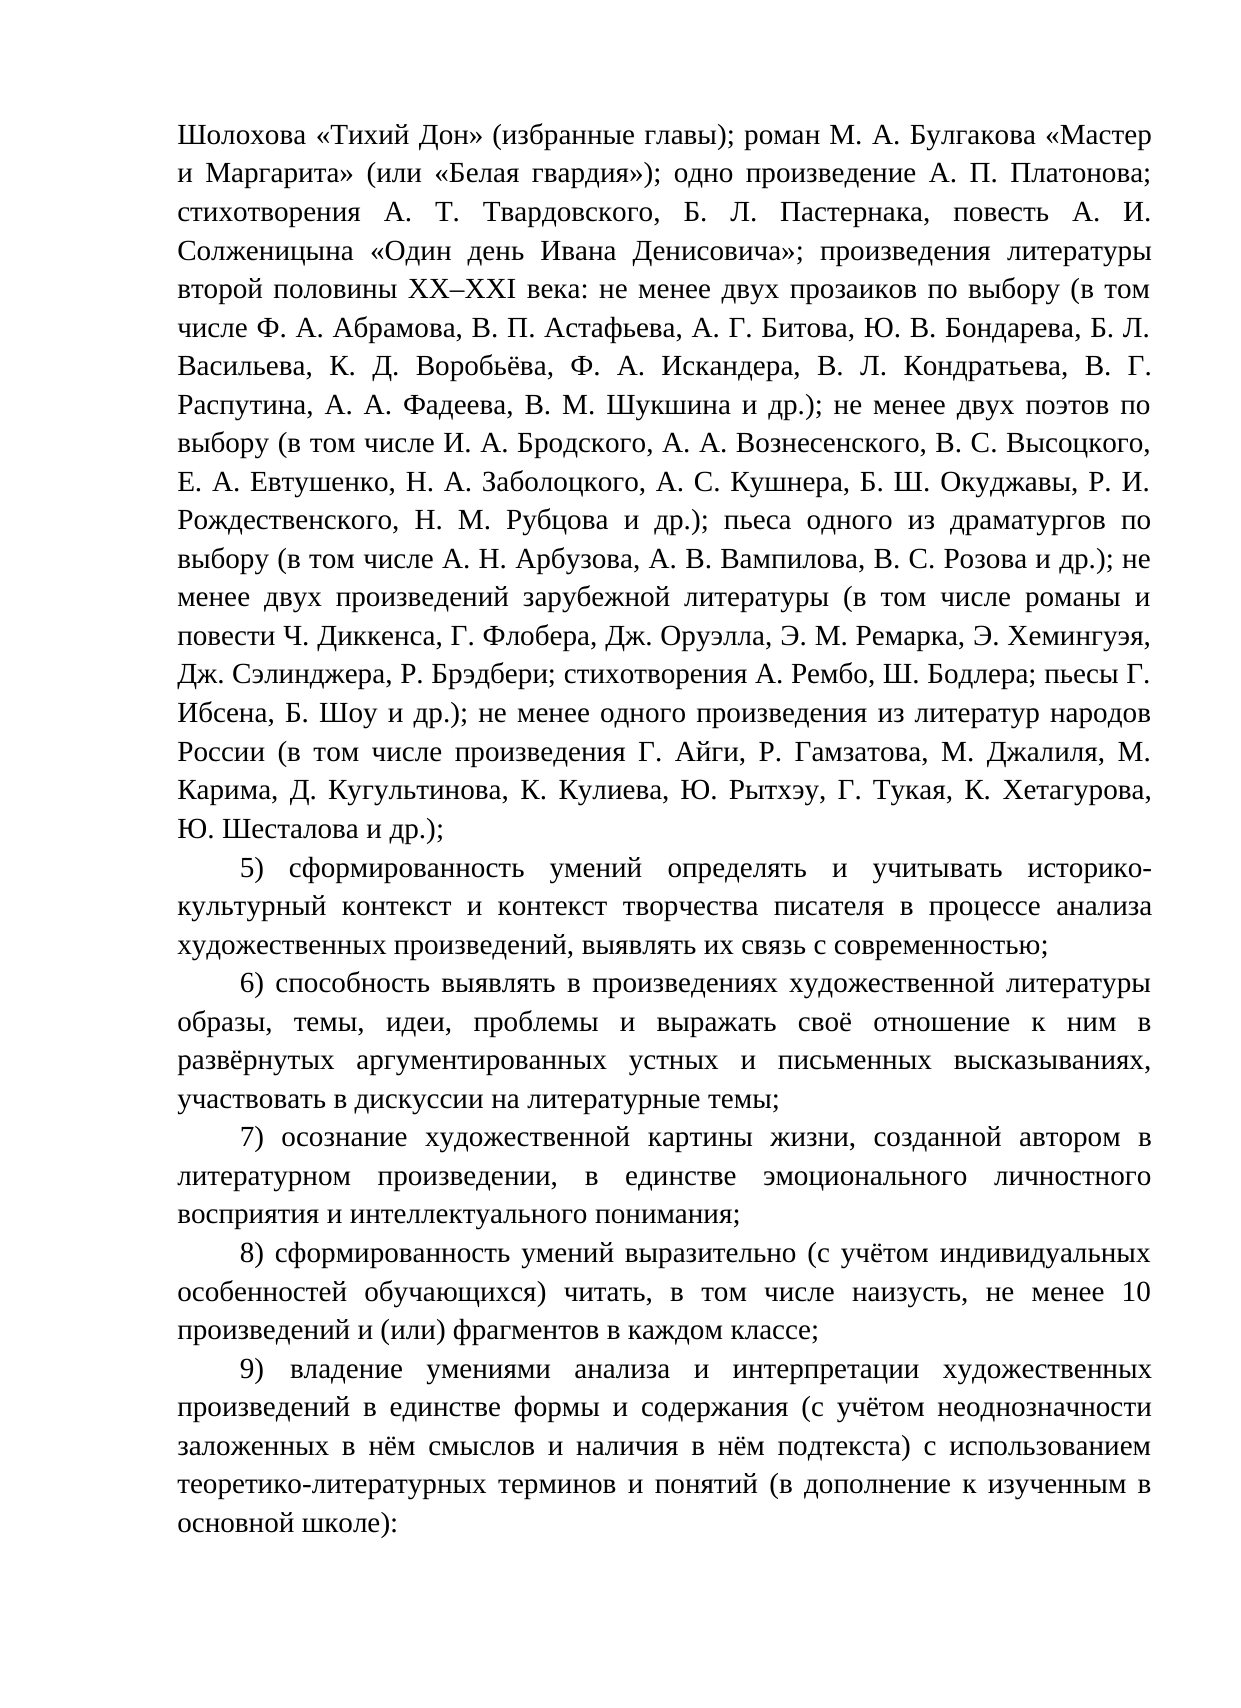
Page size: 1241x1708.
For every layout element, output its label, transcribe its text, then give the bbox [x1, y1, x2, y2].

list владение умениями анализа и интерпретации художественных произведений в единстве формы и содержания (с учётом неоднозначности заложенных в нём смыслов и наличия в нём подтекста) с использованием теоретико-литературных терминов и понятий (в дополнение к изученным в основной школе): [177, 1351, 1152, 1538]
text Шолохова «Тихий Дон» (избранные главы); роман М. А. Булгакова «Мастер и Маргарита» (или «Белая гвардия»); одно произведение А. П. Платонова; стихотворения А. Т. Твардовского, Б. Л. Пастернака, повесть А. И. Солженицына «Один день Ивана Денисовича»; произведения литературы второй половины XX–XXI века: не менее двух прозаиков по выбору (в том числе Ф. А. Абрамова, В. П. Астафьева, А. Г. Битова, Ю. В. Бондарева, Б. Л. Васильева, К. Д. Воробьёва, Ф. А. Искандера, В. Л. Кондратьева, В. Г. Распутина, А. А. Фадеева, В. М. Шукшина и др.); не менее двух поэтов по выбору (в том числе И. А. Бродского, А. А. Вознесенского, В. С. Высоцкого, Е. А. Евтушенко, Н. А. Заболоцкого, А. С. Кушнера, Б. Ш. Окуджавы, Р. И. Рождественского, Н. М. Рубцова и др.); пьеса одного из драматургов по выбору (в том числе А. Н. Арбузова, А. В. Вампилова, В. С. Розова и др.); не менее двух произведений зарубежной литературы (в том числе романы и повести Ч. Диккенса, Г. Флобера, Дж. Оруэлла, Э. М. Ремарка, Э. Хемингуэя, Дж. Сэлинджера, Р. Брэдбери; стихотворения А. Рембо, Ш. Бодлера; пьесы Г. Ибсена, Б. Шоу и др.); не менее одного произведения из литератур народов России (в том числе произведения Г. Айги, Р. Гамзатова, М. Джалиля, М. Карима, Д. Кугультинова, К. Кулиева, Ю. Рытхэу, Г. Тукая, К. Хетагурова, Ю. Шесталова и др.); [177, 117, 1152, 844]
list сформированность умений выразительно (с учётом индивидуальных особенностей обучающихся) читать, в том числе наизусть, не менее 10 произведений и (или) фрагментов в каждом классе; [177, 1235, 1151, 1346]
list осознание художественной картины жизни, созданной автором в литературном произведении, в единстве эмоционального личностного восприятия и интеллектуального понимания; [177, 1119, 1152, 1230]
list сформированность умений определять и учитывать историко- культурный контекст и контекст творчества писателя в процессе анализа художественных произведений, выявлять их связь с современностью; [177, 850, 1152, 960]
list способность выявлять в произведениях художественной литературы образы, темы, идеи, проблемы и выражать своё отношение к ним в развёрнутых аргументированных устных и письменных высказываниях, участвовать в дискуссии на литературные темы; [177, 965, 1151, 1114]
